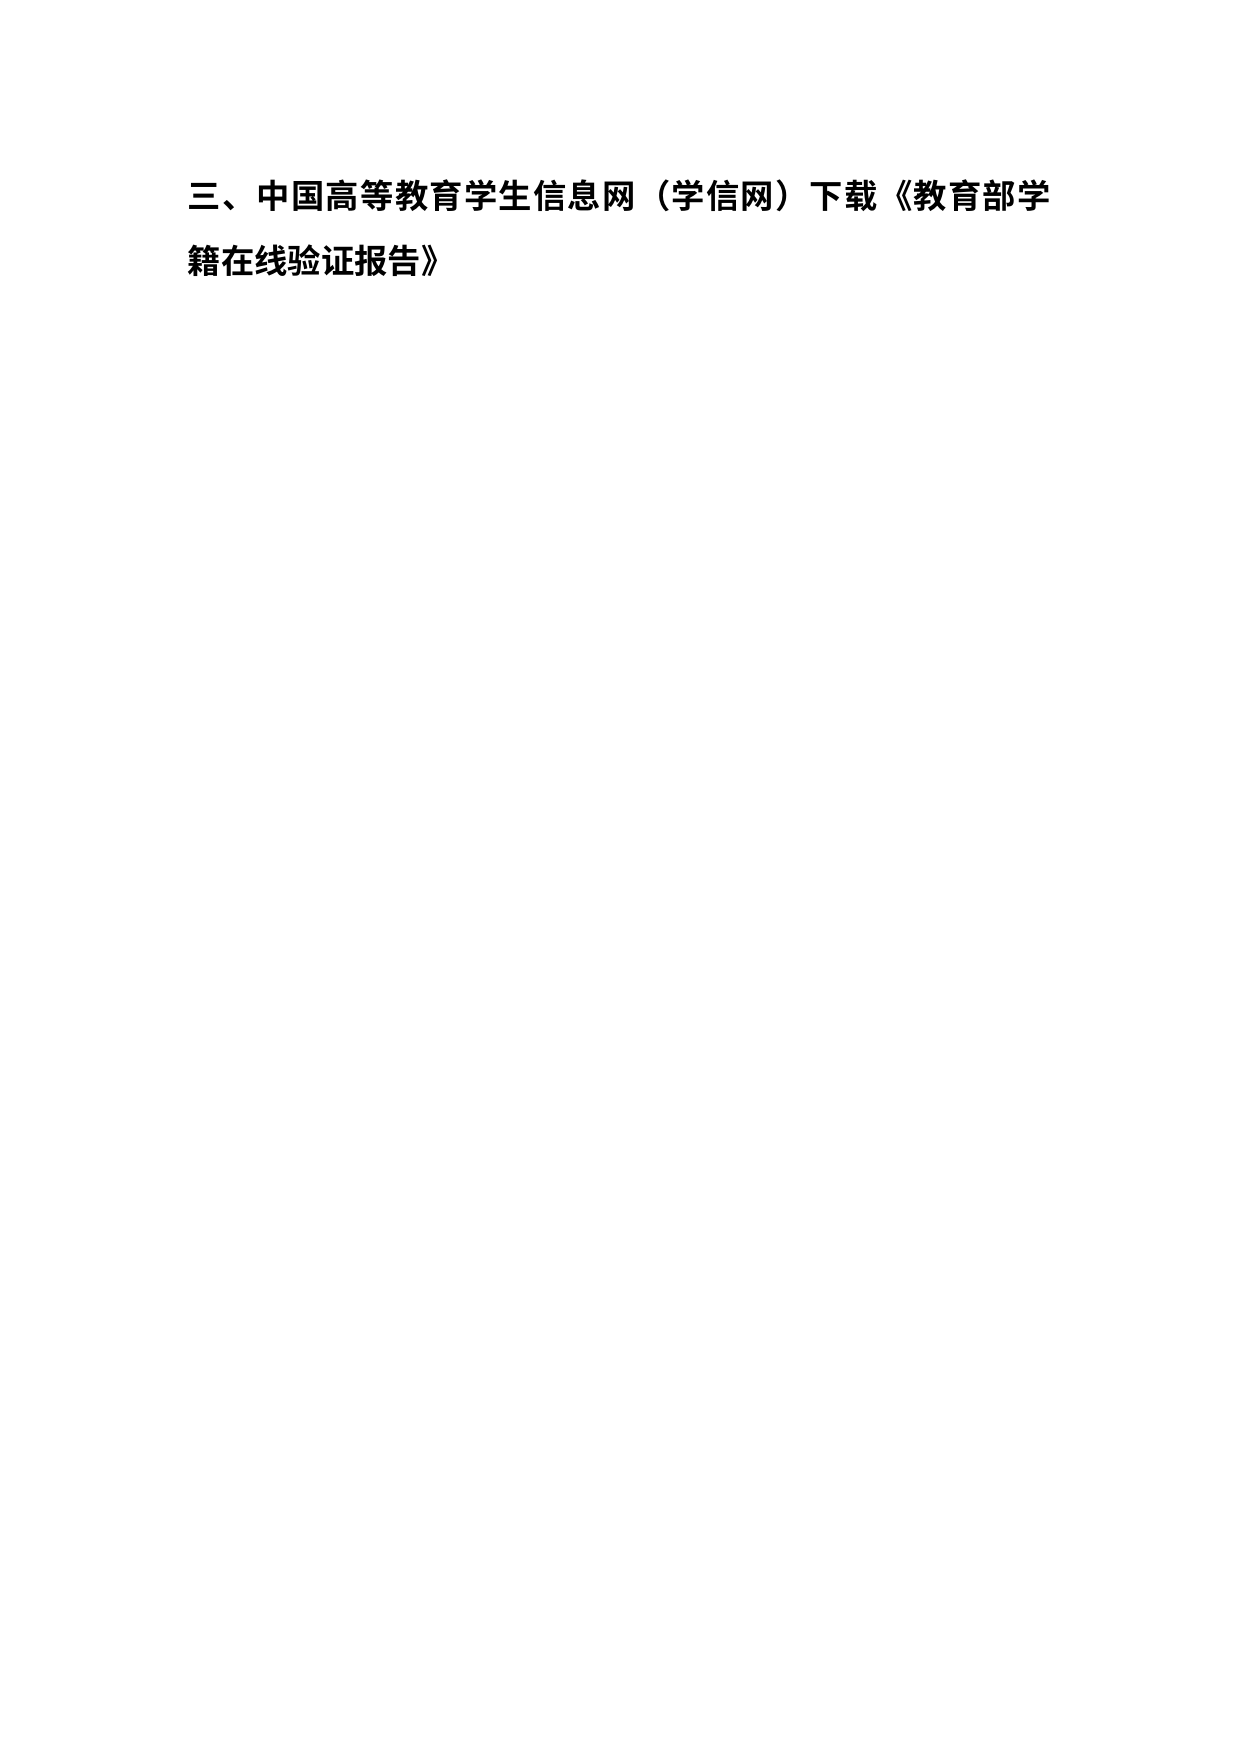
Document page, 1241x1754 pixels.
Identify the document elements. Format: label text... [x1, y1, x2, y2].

list 三、中国高等教育学生信息网（学信网）下载《教育部学籍在线验证报告》 [187, 162, 1053, 292]
